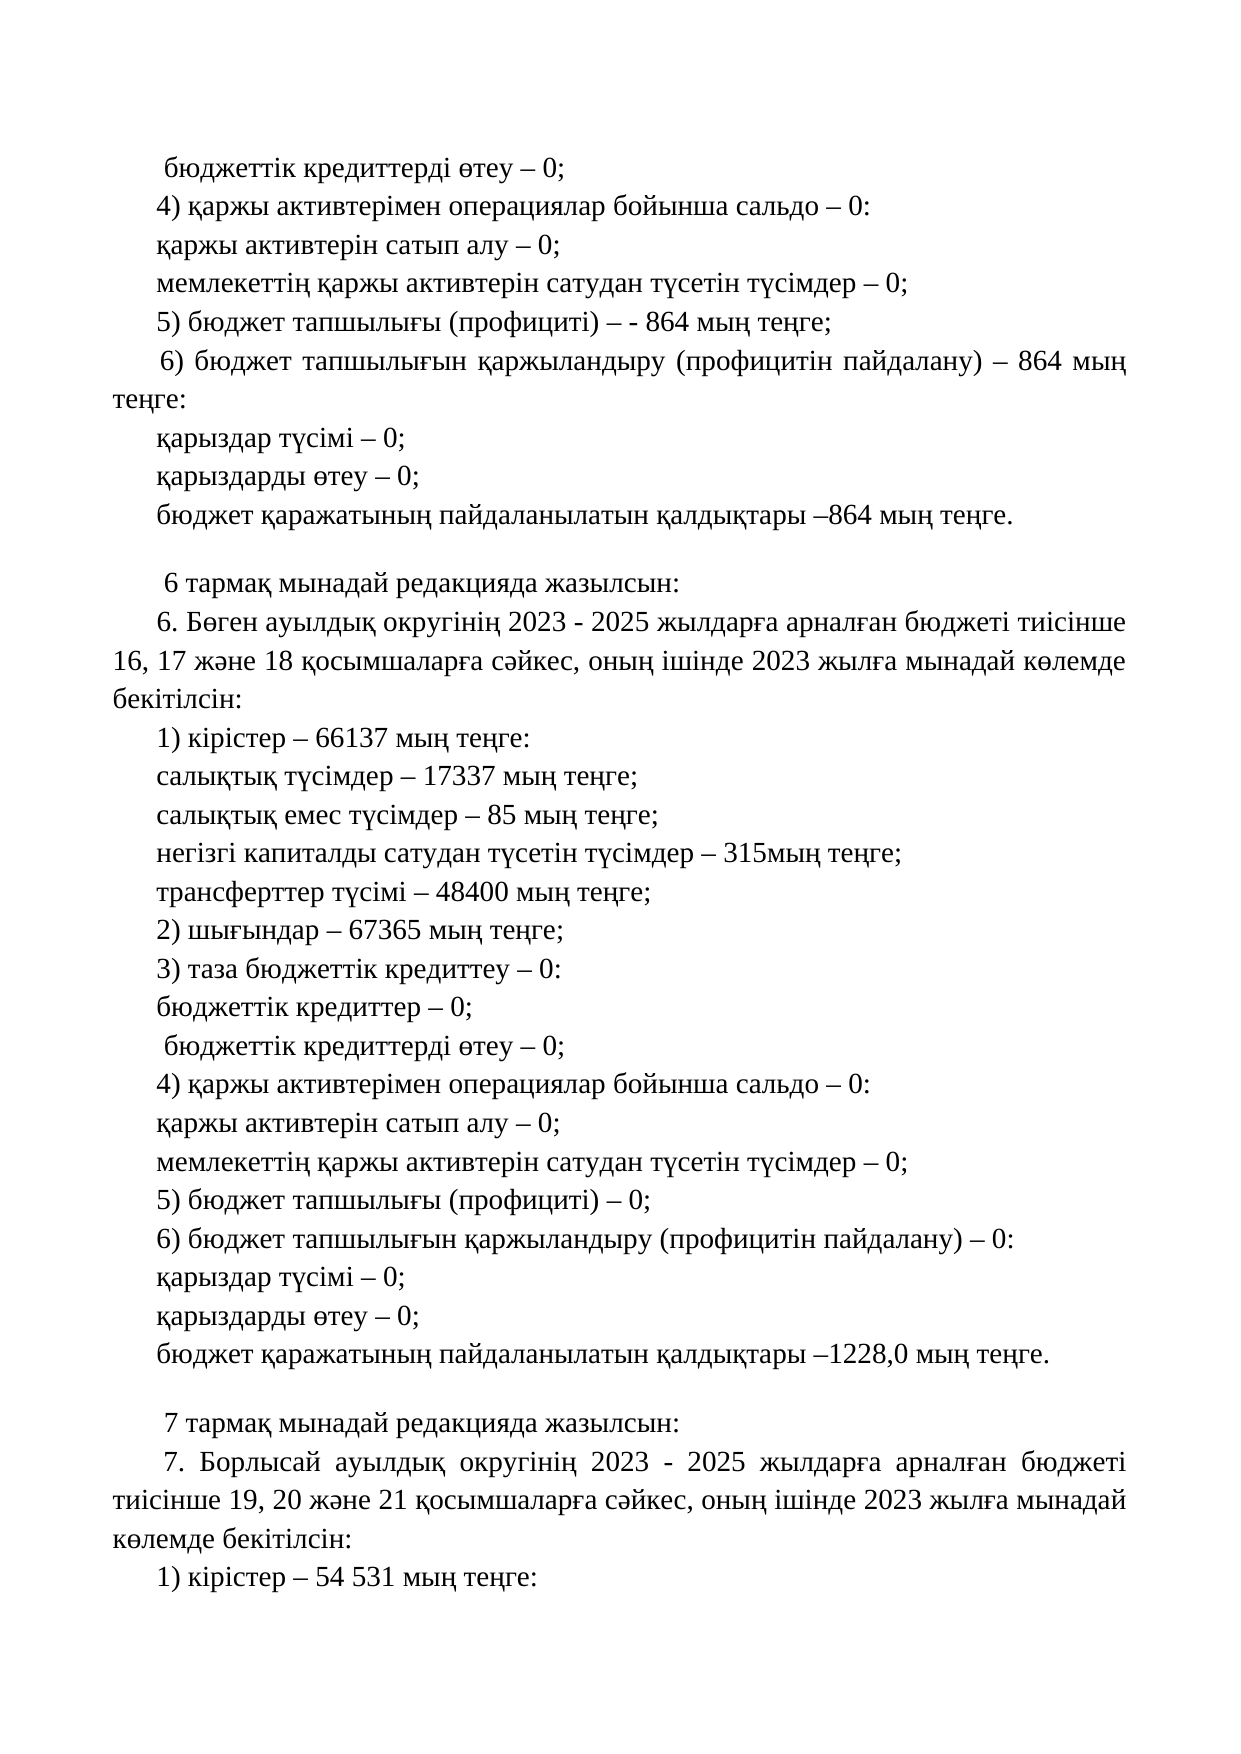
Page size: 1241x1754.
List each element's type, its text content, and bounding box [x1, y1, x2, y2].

text қарыздарды өтеу – 0; [112, 458, 1128, 492]
text 1) кiрiстер – 66137 мың теңге: [112, 720, 1128, 753]
text қаржы активтерін сатып алу – 0; [112, 227, 1128, 261]
text қарыздарды өтеу – 0; [112, 1298, 1128, 1331]
text бюджеттік кредиттерді өтеу – 0; [112, 150, 1128, 183]
text 3) таза бюджеттiк кредиттеу – 0: [112, 951, 1128, 984]
text 7. Борлысай ауылдық округінің 2023 - 2025 жылдарға арналған бюджеті тиісінше 19, 20 және 21 қосымшаларға сәйкес, оның ішінде 2023 жылға мынадай көлемде бекiтiлсiн: [112, 1444, 1128, 1554]
text 5) бюджет тапшылығы (профициті) – - 864 мың теңге; [112, 304, 1128, 338]
text 6 тармақ мынадай редакцияда жазылсын: [112, 566, 1128, 599]
text қарыздар түсімі – 0; [112, 420, 1128, 453]
text бюджет қаражатының пайдаланылатын қалдықтары –864 мың теңге. [112, 497, 1128, 530]
text бюджет қаражатының пайдаланылатын қалдықтары –1228,0 мың теңге. [112, 1336, 1128, 1370]
text қаржы активтерін сатып алу – 0; [112, 1105, 1128, 1139]
text 6) бюджет тапшылығын қаржыландыру (профицитін пайдалану) – 864 мың теңге: [112, 343, 1128, 415]
text бюджеттік кредиттерді өтеу – 0; [112, 1028, 1128, 1062]
text 1) кiрiстер – 54 531 мың теңге: [112, 1559, 1128, 1593]
text трансферттер түсiмi – 48400 мың теңге; [112, 874, 1128, 907]
text 4) қаржы активтерімен операциялар бойынша сальдо – 0: [112, 1067, 1128, 1100]
text 6. Бөген ауылдық округінің 2023 - 2025 жылдарға арналған бюджеті тиісінше 16, 17 және 18 қосымшаларға сәйкес, оның ішінде 2023 жылға мынадай көлемде бекiтiлсiн: [112, 604, 1128, 715]
text 6) бюджет тапшылығын қаржыландыру (профицитін пайдалану) – 0: [112, 1221, 1128, 1254]
text 5) бюджет тапшылығы (профициті) – 0; [112, 1182, 1128, 1216]
text салықтық емес түсiмдер – 85 мың теңге; [112, 797, 1128, 830]
text қарыздар түсімі – 0; [112, 1259, 1128, 1293]
text 2) шығындар – 67365 мың теңге; [112, 912, 1128, 946]
text негiзгi капиталды сатудан түсетiн түсiмдер – 315мың теңге; [112, 835, 1128, 869]
text салықтық түсiмдер – 17337 мың теңге; [112, 758, 1128, 792]
text 4) қаржы активтерімен операциялар бойынша сальдо – 0: [112, 188, 1128, 222]
text 7 тармақ мынадай редакцияда жазылсын: [112, 1405, 1128, 1439]
text мемлекеттің қаржы активтерін сатудан түсетін түсімдер – 0; [112, 266, 1128, 299]
text бюджеттік кредиттер – 0; [112, 989, 1128, 1023]
text мемлекеттің қаржы активтерін сатудан түсетін түсімдер – 0; [112, 1144, 1128, 1177]
